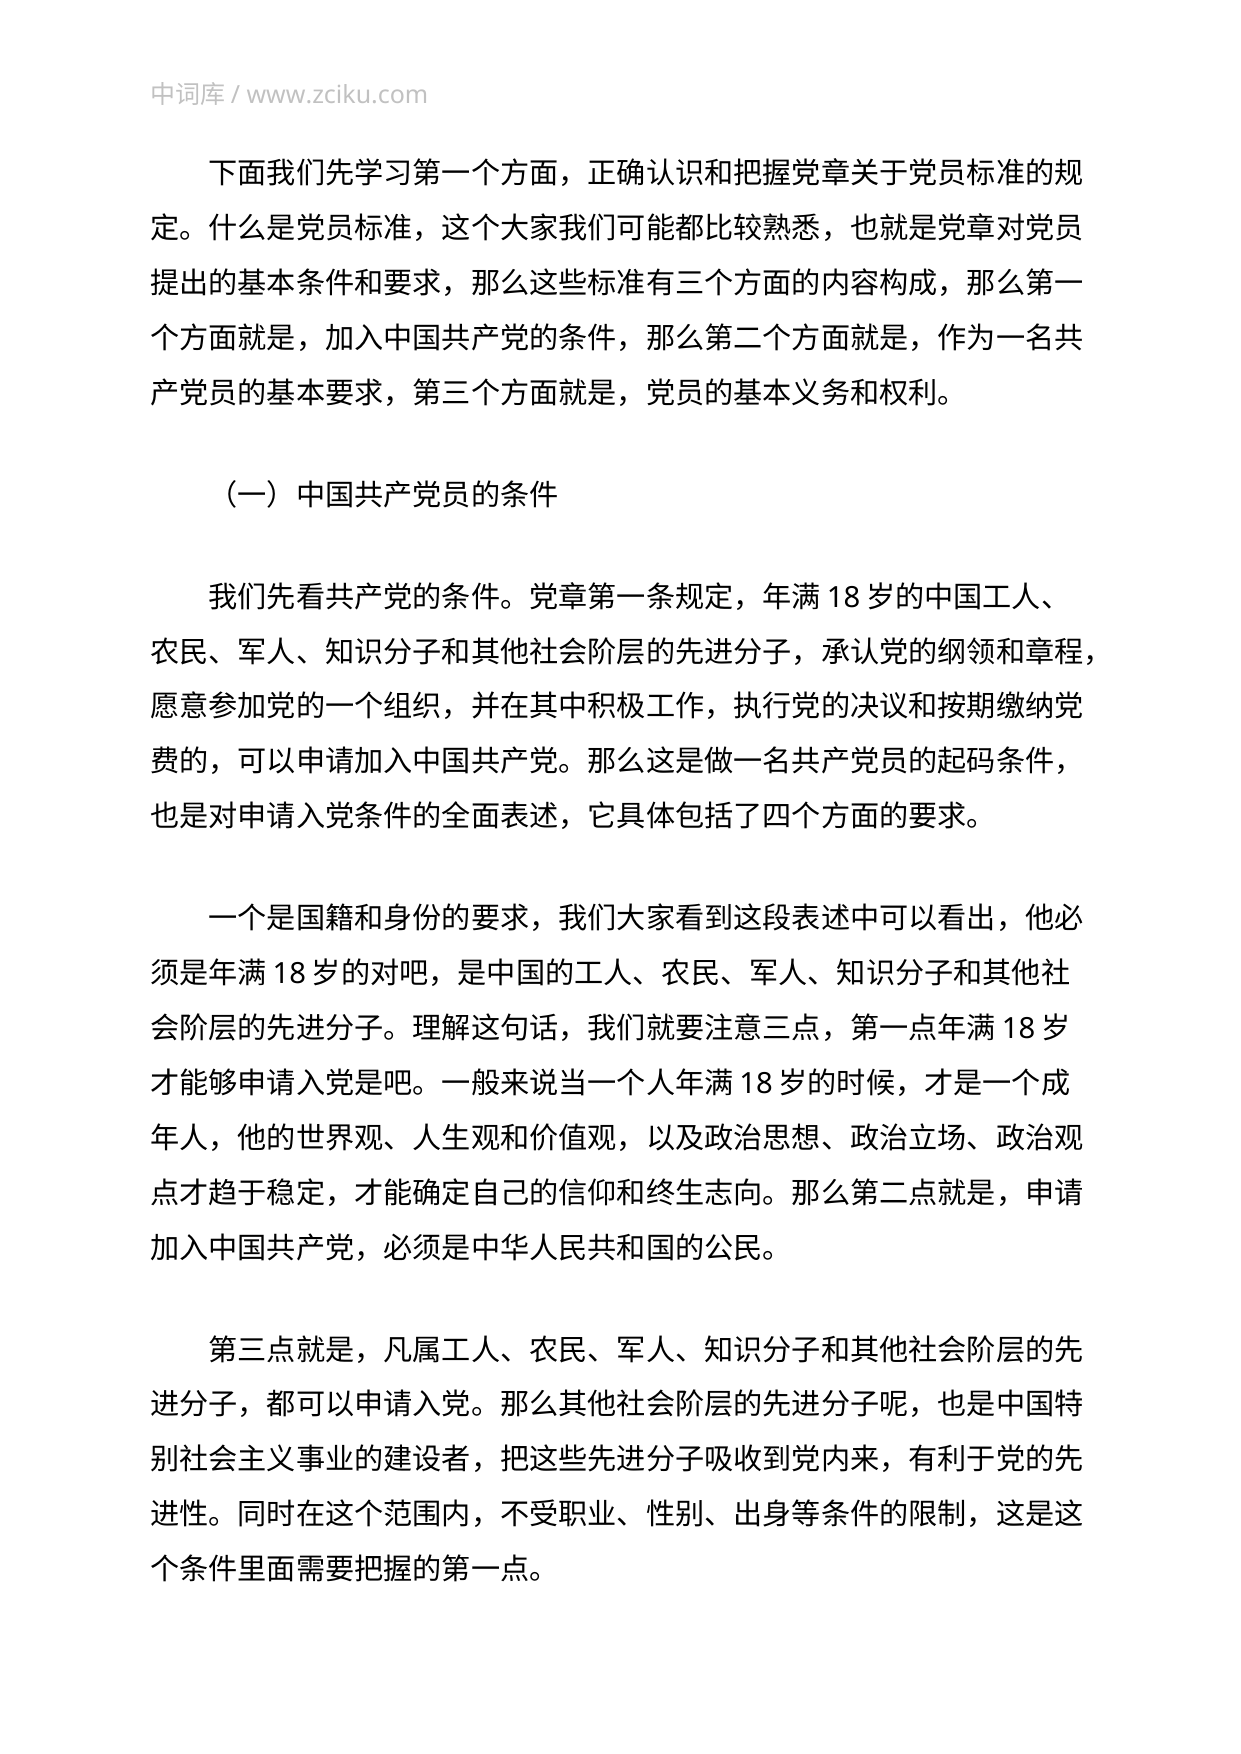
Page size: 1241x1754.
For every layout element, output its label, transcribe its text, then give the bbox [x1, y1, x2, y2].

text 第三点就是，凡属工人、农民、军人、知识分子和其他社会阶层的先进分子，都可以申请入党。那么其他社会阶层的先进分子呢，也是中国特别社会主义事业的建设者，把这些先进分子吸收到党内来，有利于党的先进性。同时在这个范围内，不受职业、性别、出身等条件的限制，这是这个条件里面需要把握的第一点。 [150, 1326, 1090, 1588]
text 我们先看共产党的条件。党章第一条规定，年满18岁的中国工人、农民、军人、知识分子和其他社会阶层的先进分子，承认党的纲领和章程，愿意参加党的一个组织，并在其中积极工作，执行党的决议和按期缴纳党费的，可以申请加入中国共产党。那么这是做一名共产党员的起码条件，也是对申请入党条件的全面表述，它具体包括了四个方面的要求。 [150, 573, 1090, 835]
text 下面我们先学习第一个方面，正确认识和把握党章关于党员标准的规定。什么是党员标准，这个大家我们可能都比较熟悉，也就是党章对党员提出的基本条件和要求，那么这些标准有三个方面的内容构成，那么第一个方面就是，加入中国共产党的条件，那么第二个方面就是，作为一名共产党员的基本要求，第三个方面就是，党员的基本义务和权利。 [150, 150, 1090, 412]
text （一）中国共产党员的条件 [150, 471, 1090, 514]
text 一个是国籍和身份的要求，我们大家看到这段表述中可以看出，他必须是年满18岁的对吧，是中国的工人、农民、军人、知识分子和其他社会阶层的先进分子。理解这句话，我们就要注意三点，第一点年满18岁才能够申请入党是吧。一般来说当一个人年满18岁的时候，才是一个成年人，他的世界观、人生观和价值观，以及政治思想、政治立场、政治观点才趋于稳定，才能确定自己的信仰和终生志向。那么第二点就是，申请加入中国共产党，必须是中华人民共和国的公民。 [150, 894, 1090, 1267]
